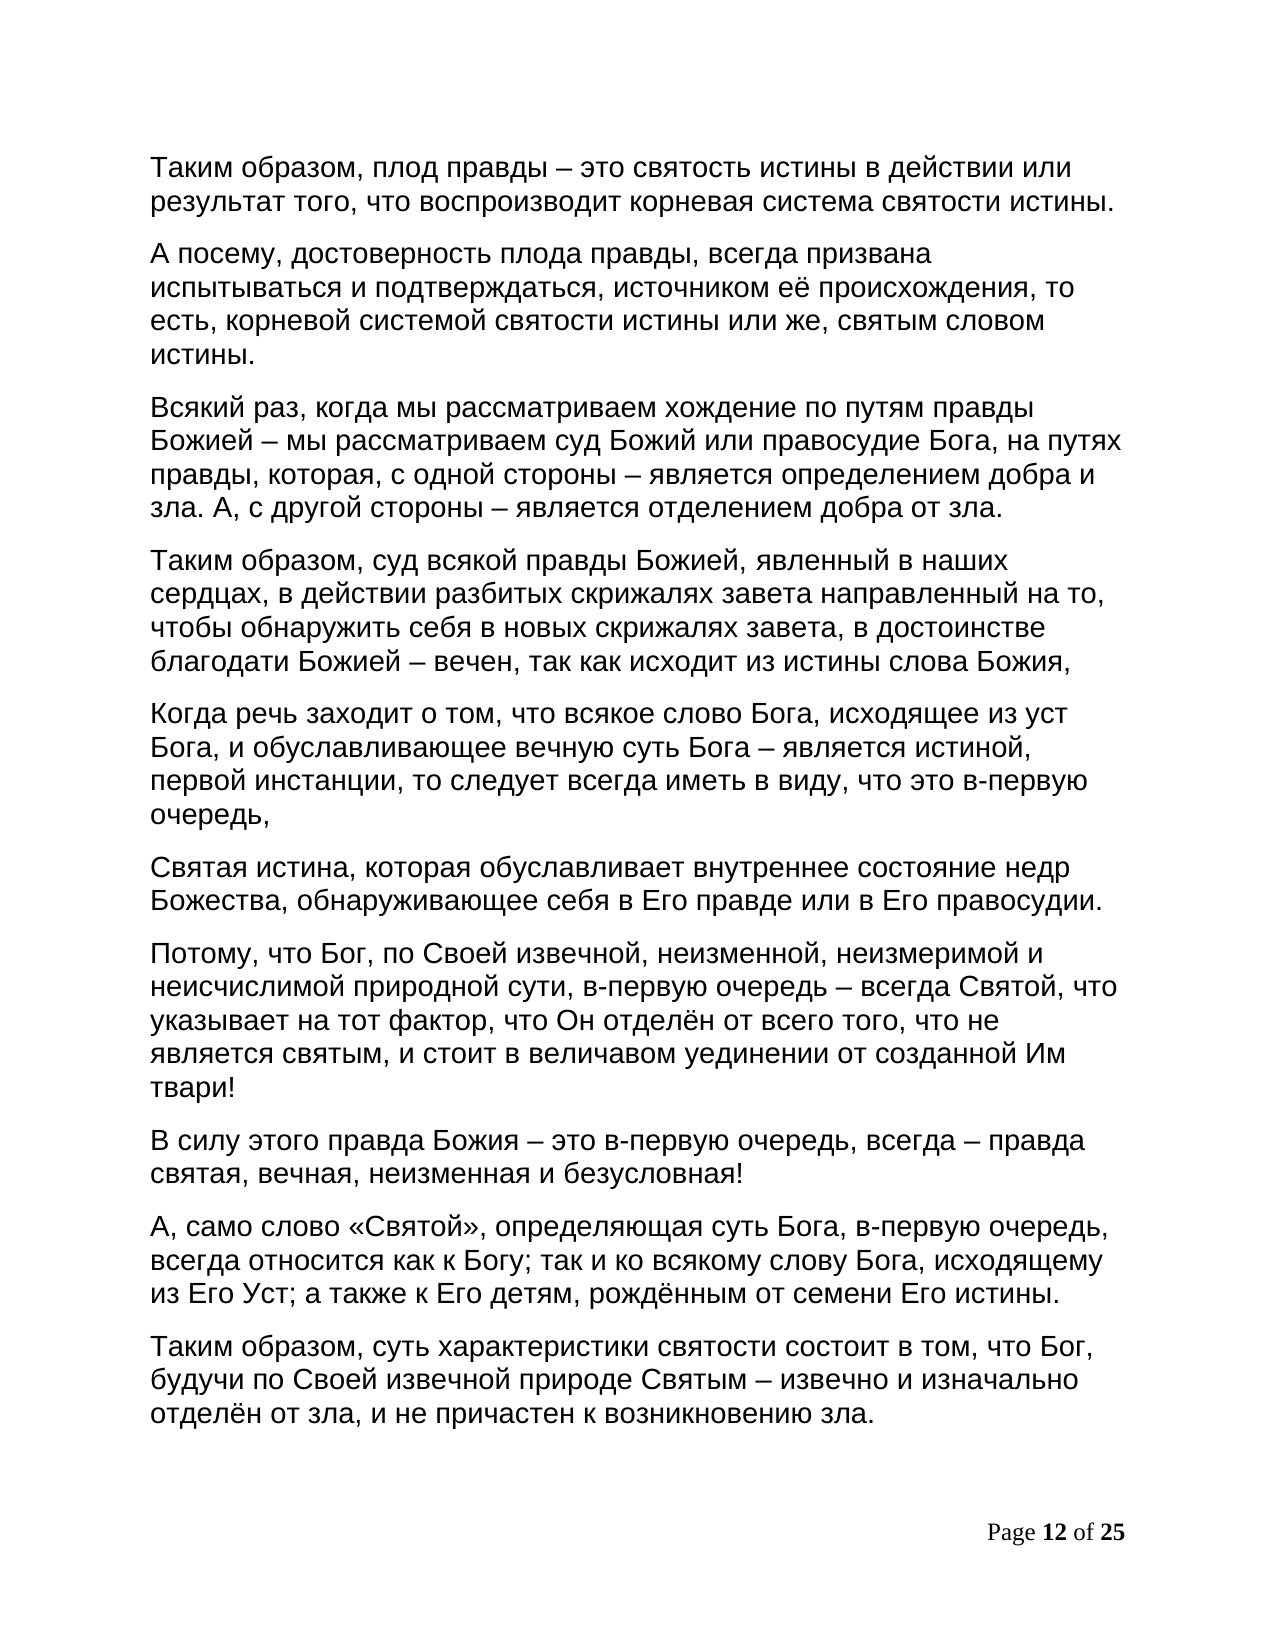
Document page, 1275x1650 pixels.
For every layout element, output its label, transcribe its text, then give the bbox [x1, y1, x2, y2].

text А, само слово «Святой», определяющая суть Бога, в-первую очередь, всегда относится как к Богу; так и ко всякому слову Бога, исходящему из Его Уст; а также к Его детям, рождённым от семени Его истины. [150, 1209, 1125, 1309]
text В силу этого правда Божия – это в-первую очередь, всегда – правда святая, вечная, неизменная и безусловная! [150, 1123, 1125, 1190]
text Потому, что Бог, по Своей извечной, неизменной, неизмеримой и неисчислимой природной сути, в-первую очередь – всегда Святой, что указывает на тот фактор, что Он отделён от всего того, что не является святым, и стоит в величавом уединении от созданной Им твари! [150, 936, 1125, 1103]
text Всякий раз, когда мы рассматриваем хождение по путям правды Божией – мы рассматриваем суд Божий или правосудие Бога, на путях правды, которая, с одной стороны – является определением добра и зла. А, с другой стороны – является отделением добра от зла. [150, 389, 1125, 524]
text Когда речь заходит о том, что всякое слово Бога, исходящее из уст Бога, и обуславливающее вечную суть Бога – является истиной, первой инстанции, то следует всегда иметь в виду, что это в-первую очередь, [150, 696, 1125, 830]
text А посему, достоверность плода правды, всегда призвана испытываться и подтверждаться, источником её происхождения, то есть, корневой системой святости истины или же, святым словом истины. [150, 236, 1125, 370]
text Таким образом, плод правды – это святость истины в действии или результат того, что воспроизводит корневая система святости истины. [150, 150, 1125, 217]
text Святая истина, которая обуславливает внутреннее состояние недр Божества, обнаруживающее себя в Его правде или в Его правосудии. [150, 849, 1125, 917]
text Таким образом, суд всякой правды Божией, явленный в наших сердцах, в действии разбитых скрижалях завета направленный на то, чтобы обнаружить себя в новых скрижалях завета, в достоинстве благодати Божией – вечен, так как исходит из истины слова Божия, [150, 543, 1125, 677]
text Таким образом, суть характеристики святости состоит в том, что Бог, будучи по Своей извечной природе Святым – извечно и изначально отделён от зла, и не причастен к возникновению зла. [150, 1329, 1125, 1429]
